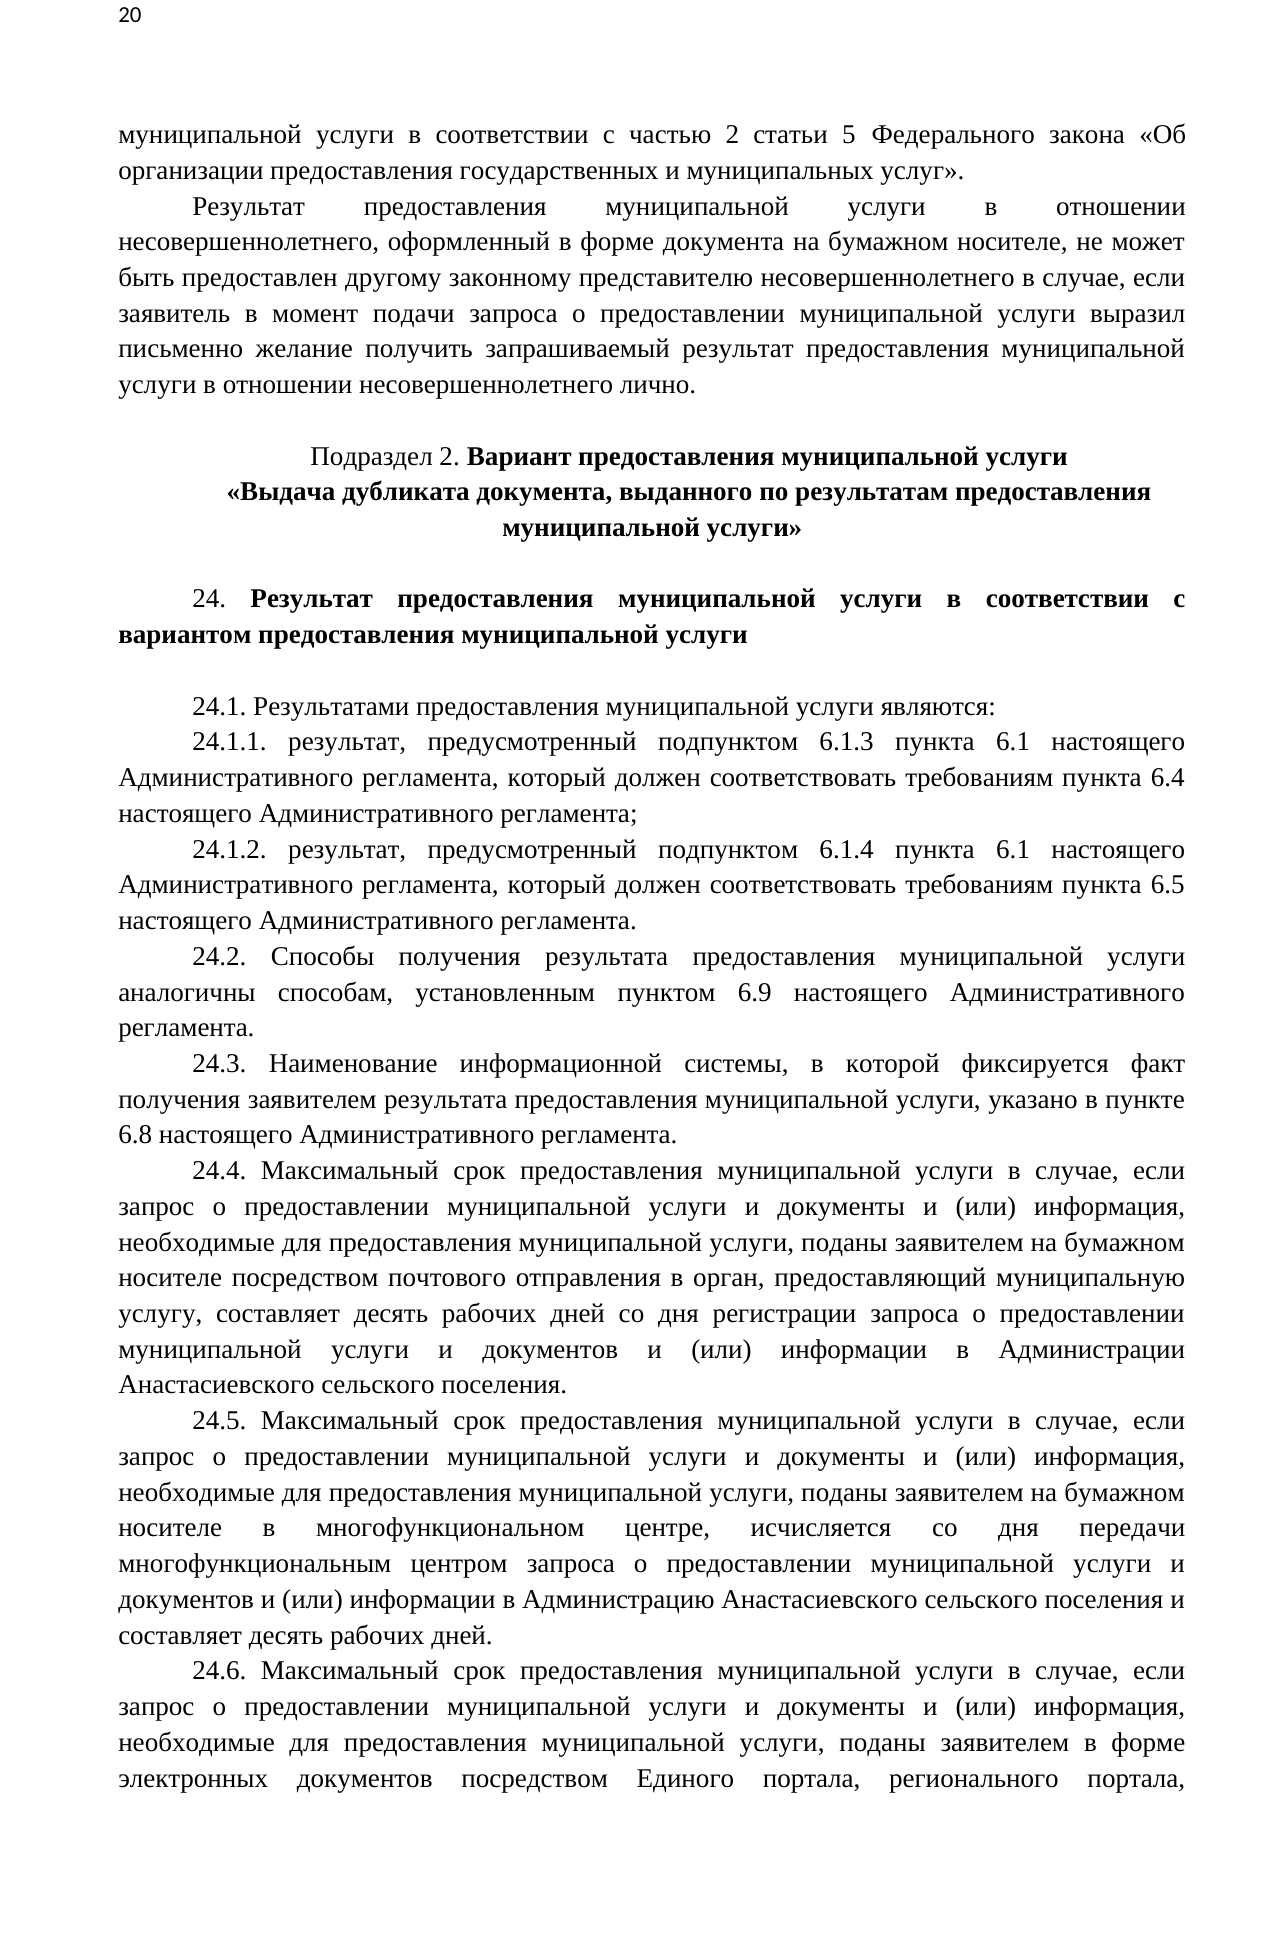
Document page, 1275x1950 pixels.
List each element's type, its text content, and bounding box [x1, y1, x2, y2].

text 24.1.1. результат, предусмотренный подпунктом 6.1.3 пункта 6.1 настоящего Административного регламента, который должен соответствовать требованиям пункта 6.4 настоящего Административного регламента; [118, 726, 1186, 828]
text Подраздел 2. Вариант предоставления муниципальной услуги [118, 440, 1186, 471]
text 24.5. Максимальный срок предоставления муниципальной услуги в случае, если запрос о предоставлении муниципальной услуги и документы и (или) информация, необходимые для предоставления муниципальной услуги, поданы заявителем на бумажном носителе в многофункциональном центре, исчисляется со дня передачи многофункциональным центром запроса о предоставлении муниципальной услуги и документов и (или) информации в Администрацию Анастасиевского сельского поселения и составляет десять рабочих дней. [118, 1404, 1186, 1650]
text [118, 1654, 1186, 1793]
text 24.4. Максимальный срок предоставления муниципальной услуги в случае, если запрос о предоставлении муниципальной услуги и документы и (или) информация, необходимые для предоставления муниципальной услуги, поданы заявителем на бумажном носителе посредством почтового отправления в орган, предоставляющий муниципальную услугу, составляет десять рабочих дней со дня регистрации запроса о предоставлении муниципальной услуги и документов и (или) информации в Администрации Анастасиевского сельского поселения. [118, 1154, 1186, 1400]
text Результат предоставления муниципальной услуги в отношении несовершеннолетнего, оформленный в форме документа на бумажном носителе, не может быть предоставлен другому законному представителю несовершеннолетнего в случае, если заявитель в момент подачи запроса о предоставлении муниципальной услуги выразил письменно желание получить запрашиваемый результат предоставления муниципальной услуги в отношении несовершеннолетнего лично. [118, 189, 1186, 399]
text 24.2. Способы получения результата предоставления муниципальной услуги аналогичны способам, установленным пунктом 6.9 настоящего Административного регламента. [118, 940, 1186, 1042]
text «Выдача дубликата документа, выданного по результатам предоставления муниципальной услуги» [118, 475, 1186, 542]
text 24.1. Результатами предоставления муниципальной услуги являются: [118, 690, 1186, 721]
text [118, 118, 1186, 185]
text 24. Результат предоставления муниципальной услуги в соответствии с вариантом предоставления муниципальной услуги [118, 583, 1186, 649]
text 24.3. Наименование информационной системы, в которой фиксируется факт получения заявителем результата предоставления муниципальной услуги, указано в пункте 6.8 настоящего Административного регламента. [118, 1047, 1186, 1150]
text 24.1.2. результат, предусмотренный подпунктом 6.1.4 пункта 6.1 настоящего Административного регламента, который должен соответствовать требованиям пункта 6.5 настоящего Административного регламента. [118, 833, 1186, 935]
